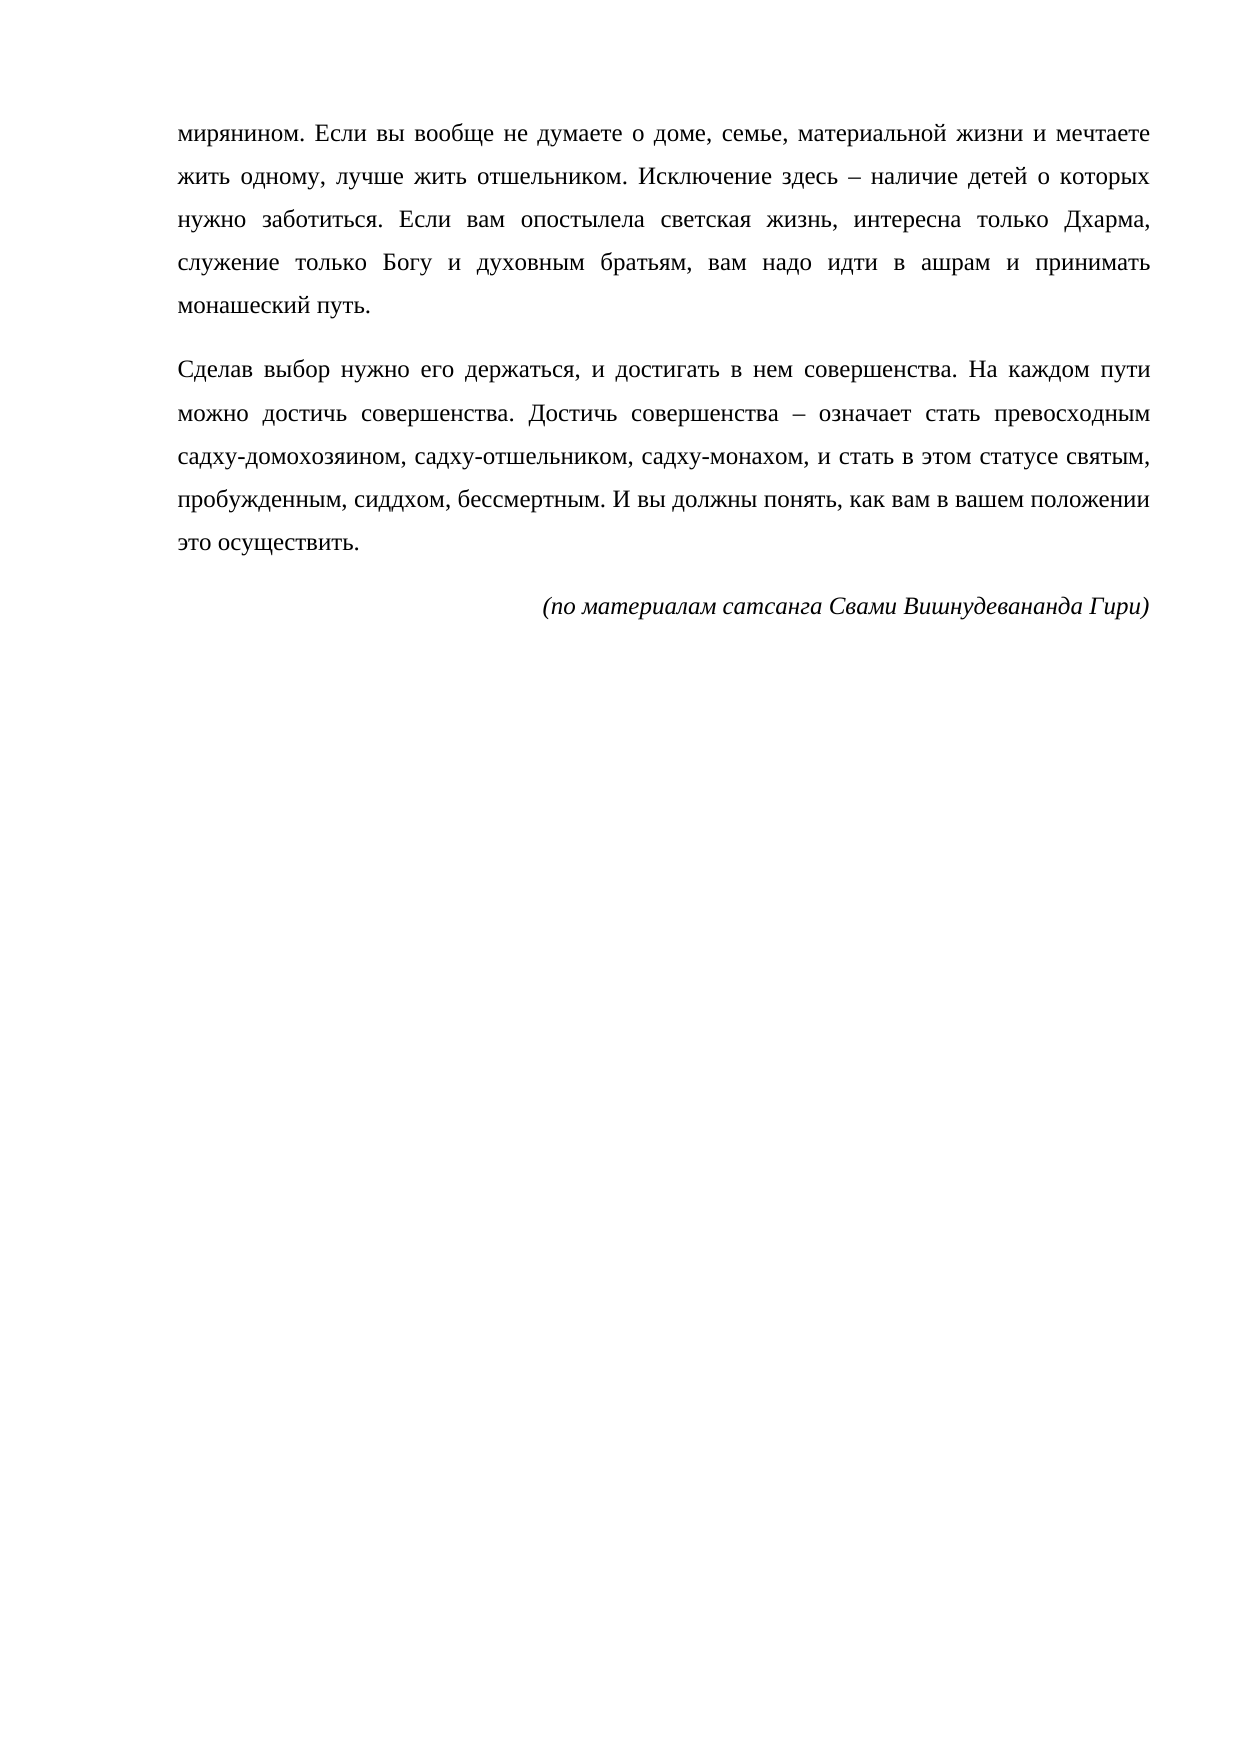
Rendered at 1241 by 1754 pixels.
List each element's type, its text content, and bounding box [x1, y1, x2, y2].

text Сделав выбор нужно его держаться, и достигать в нем совершенства. На каждом пути можно достичь совершенства. Достичь совершенства – означает стать превосходным садху-домохозяином, садху-отшельником, садху-монахом, и стать в этом статусе святым, пробужденным, сиддхом, бессмертным. И вы должны понять, как вам в вашем положении это осуществить. [177, 354, 1152, 556]
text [177, 118, 1152, 319]
text (по материалам сатсанга Свами Вишнудевананда Гири) [177, 591, 1152, 620]
